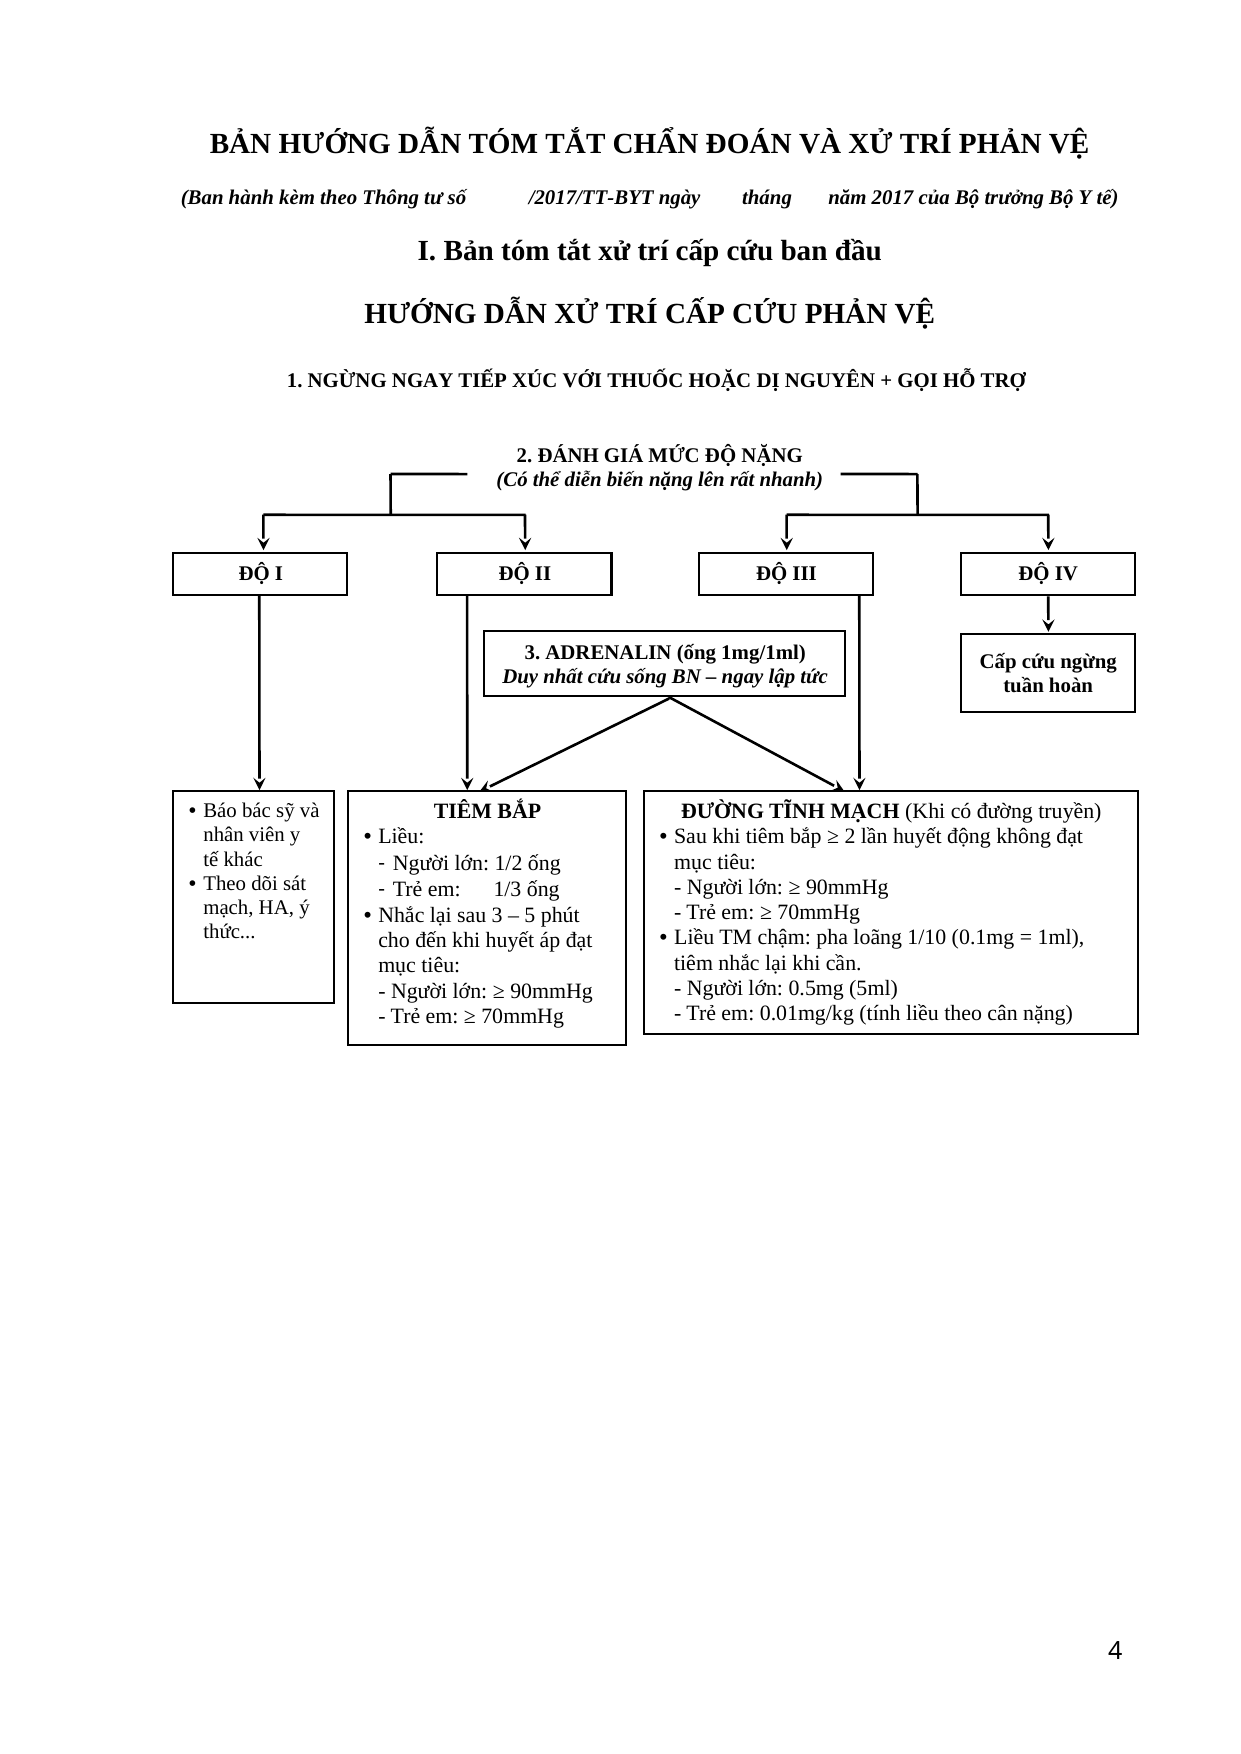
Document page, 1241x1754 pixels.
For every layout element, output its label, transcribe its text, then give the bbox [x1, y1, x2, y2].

text BẢN HƯỚNG DẪN TÓM TẮT CHẨN ĐOÁN VÀ XỬ TRÍ PHẢN VỆ [177, 126, 1122, 159]
text HƯỚNG DẪN XỬ TRÍ CẤP CỨU PHẢN VỆ [177, 296, 1122, 329]
text I. Bản tóm tắt xử trí cấp cứu ban đầu [177, 233, 1122, 267]
text (Ban hành kèm theo Thông tư số /2017/TT-BYT ngày tháng năm 2017 của Bộ trưởng Bộ Y tế) [177, 184, 1122, 209]
